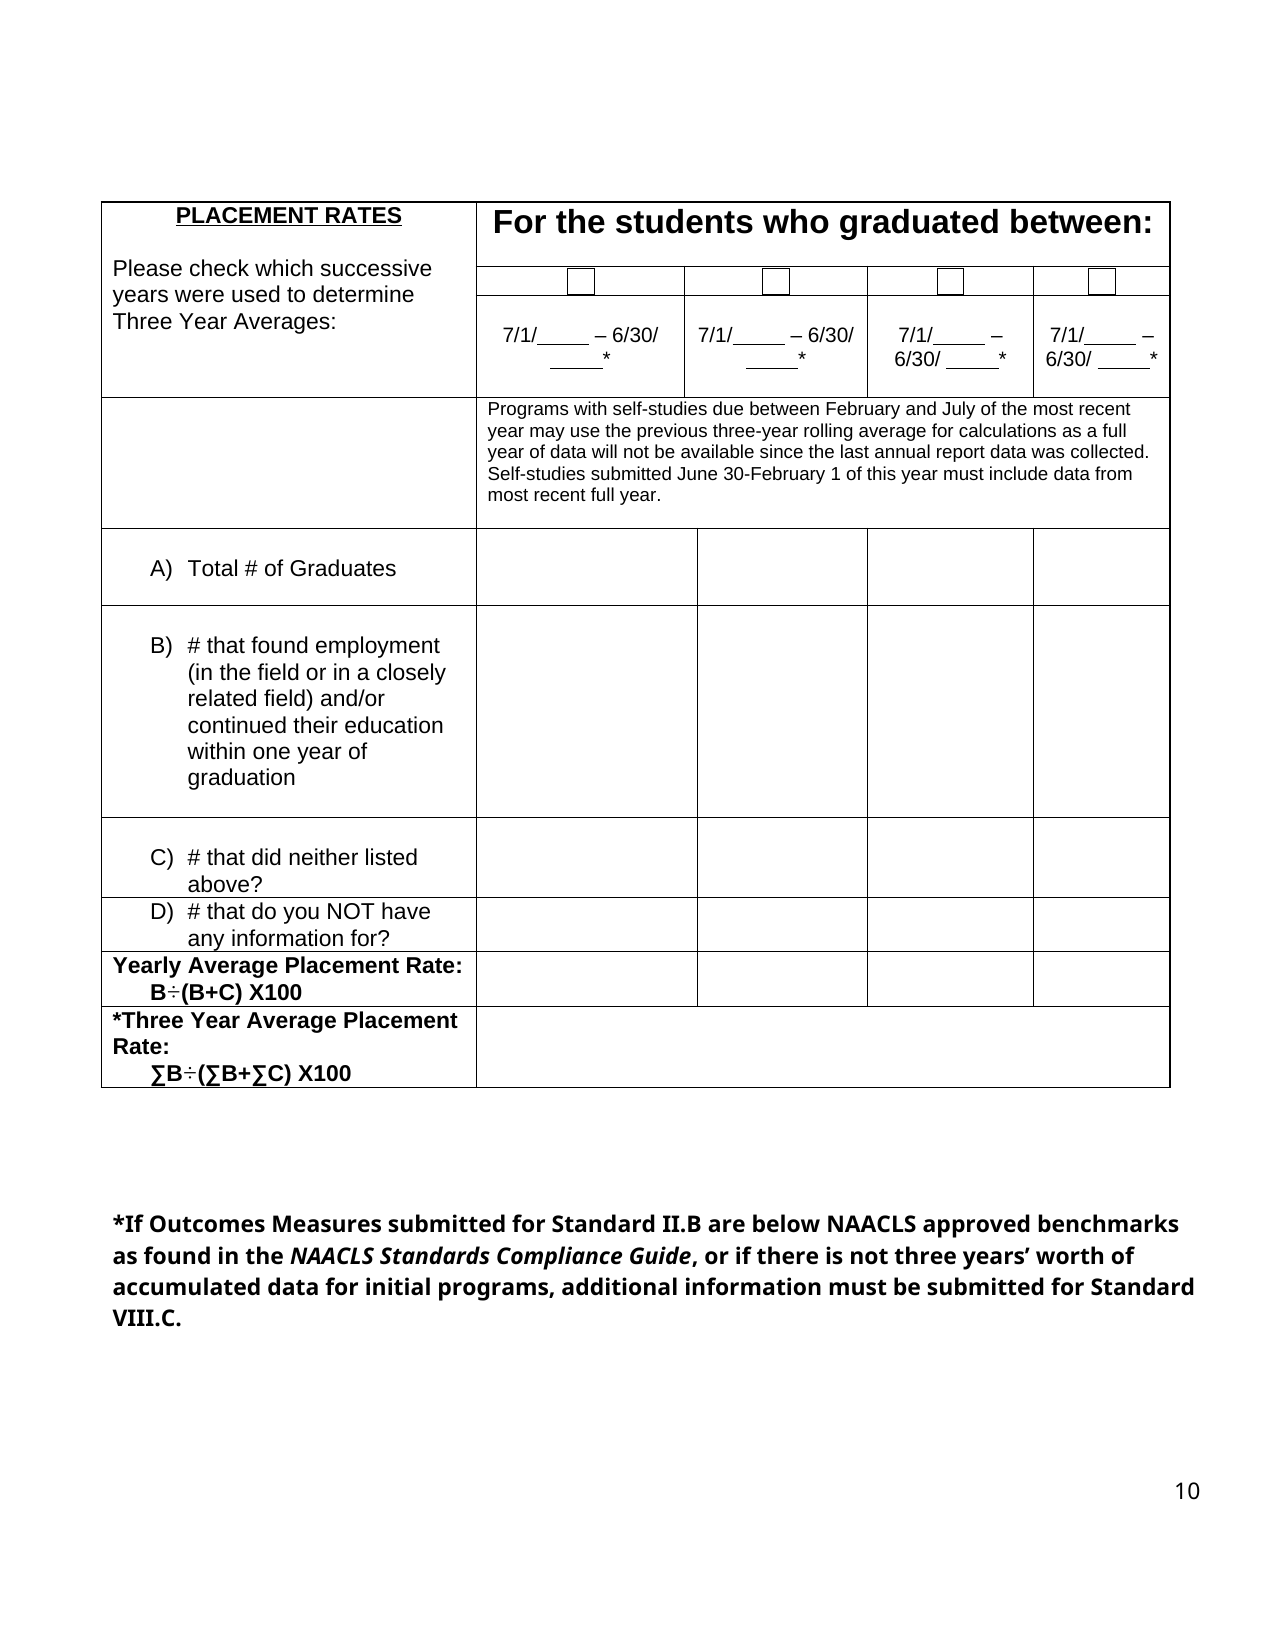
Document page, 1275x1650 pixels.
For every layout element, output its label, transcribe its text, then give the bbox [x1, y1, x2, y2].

table_cell [868, 529, 1033, 605]
table_cell [1034, 818, 1169, 897]
table_cell [477, 1007, 1169, 1087]
table_cell Yearly Average Placement Rate: B(B+C) X100 [102, 952, 476, 1006]
table_cell [868, 818, 1033, 897]
table_cell Total # of Graduates [102, 529, 476, 605]
table_cell 7/1/ – 6/30/ * [685, 296, 867, 397]
table_cell # that did neither listed above? [102, 818, 476, 897]
table_cell [477, 898, 697, 951]
table_cell [477, 818, 697, 897]
table_cell [868, 898, 1033, 951]
table_cell # that do you NOT have any information for? [102, 898, 476, 951]
table_cell [698, 952, 867, 1006]
table_cell 7/1/ – 6/30/ * [868, 296, 1033, 397]
table_cell [698, 898, 867, 951]
table_cell [868, 952, 1033, 1006]
table_cell [477, 606, 697, 817]
table_cell # that found employment (in the field or in a closely related field) and/or continued their education within one year of graduation [102, 606, 476, 817]
table_cell 7/1/ – 6/30/ * [1034, 296, 1169, 397]
table_cell [1034, 898, 1169, 951]
table_cell [1034, 606, 1169, 817]
table_cell [868, 267, 1033, 295]
text *If Outcomes Measures submitted for Standard II.B are below NAACLS approved benchmarks as found in the NAACLS Standards Compliance Guide, or if there is not three years’ worth of accumulated data for initial programs, additional information must be submitted for Standard VIII.C. [112, 1208, 1200, 1333]
table_cell *Three Year Average Placement Rate: ∑B(∑B+∑C) X100 [102, 1007, 476, 1087]
table_cell [685, 267, 867, 295]
table_cell [477, 952, 697, 1006]
table_cell [102, 398, 476, 527]
table_cell [698, 529, 867, 605]
table_header PLACEMENT RATES Please check which successive years were used to determine Three Year Averages: [102, 203, 476, 397]
table_cell 7/1/ – 6/30/ * [477, 296, 684, 397]
table_cell [477, 529, 697, 605]
table_cell Programs with self-studies due between February and July of the most recent year may use the previous three-year rolling average for calculations as a full year of data will not be available since the last annual report data was collected. Self-studies submitted June 30-February 1 of this year must include data from most recent full year. [477, 398, 1169, 527]
table_cell [698, 818, 867, 897]
table_cell [1034, 529, 1169, 605]
table_cell [868, 606, 1033, 817]
table_cell [477, 267, 684, 295]
table_cell [698, 606, 867, 817]
table_cell [1034, 267, 1169, 295]
table_cell [1034, 952, 1169, 1006]
table_header For the students who graduated between: [477, 203, 1169, 266]
